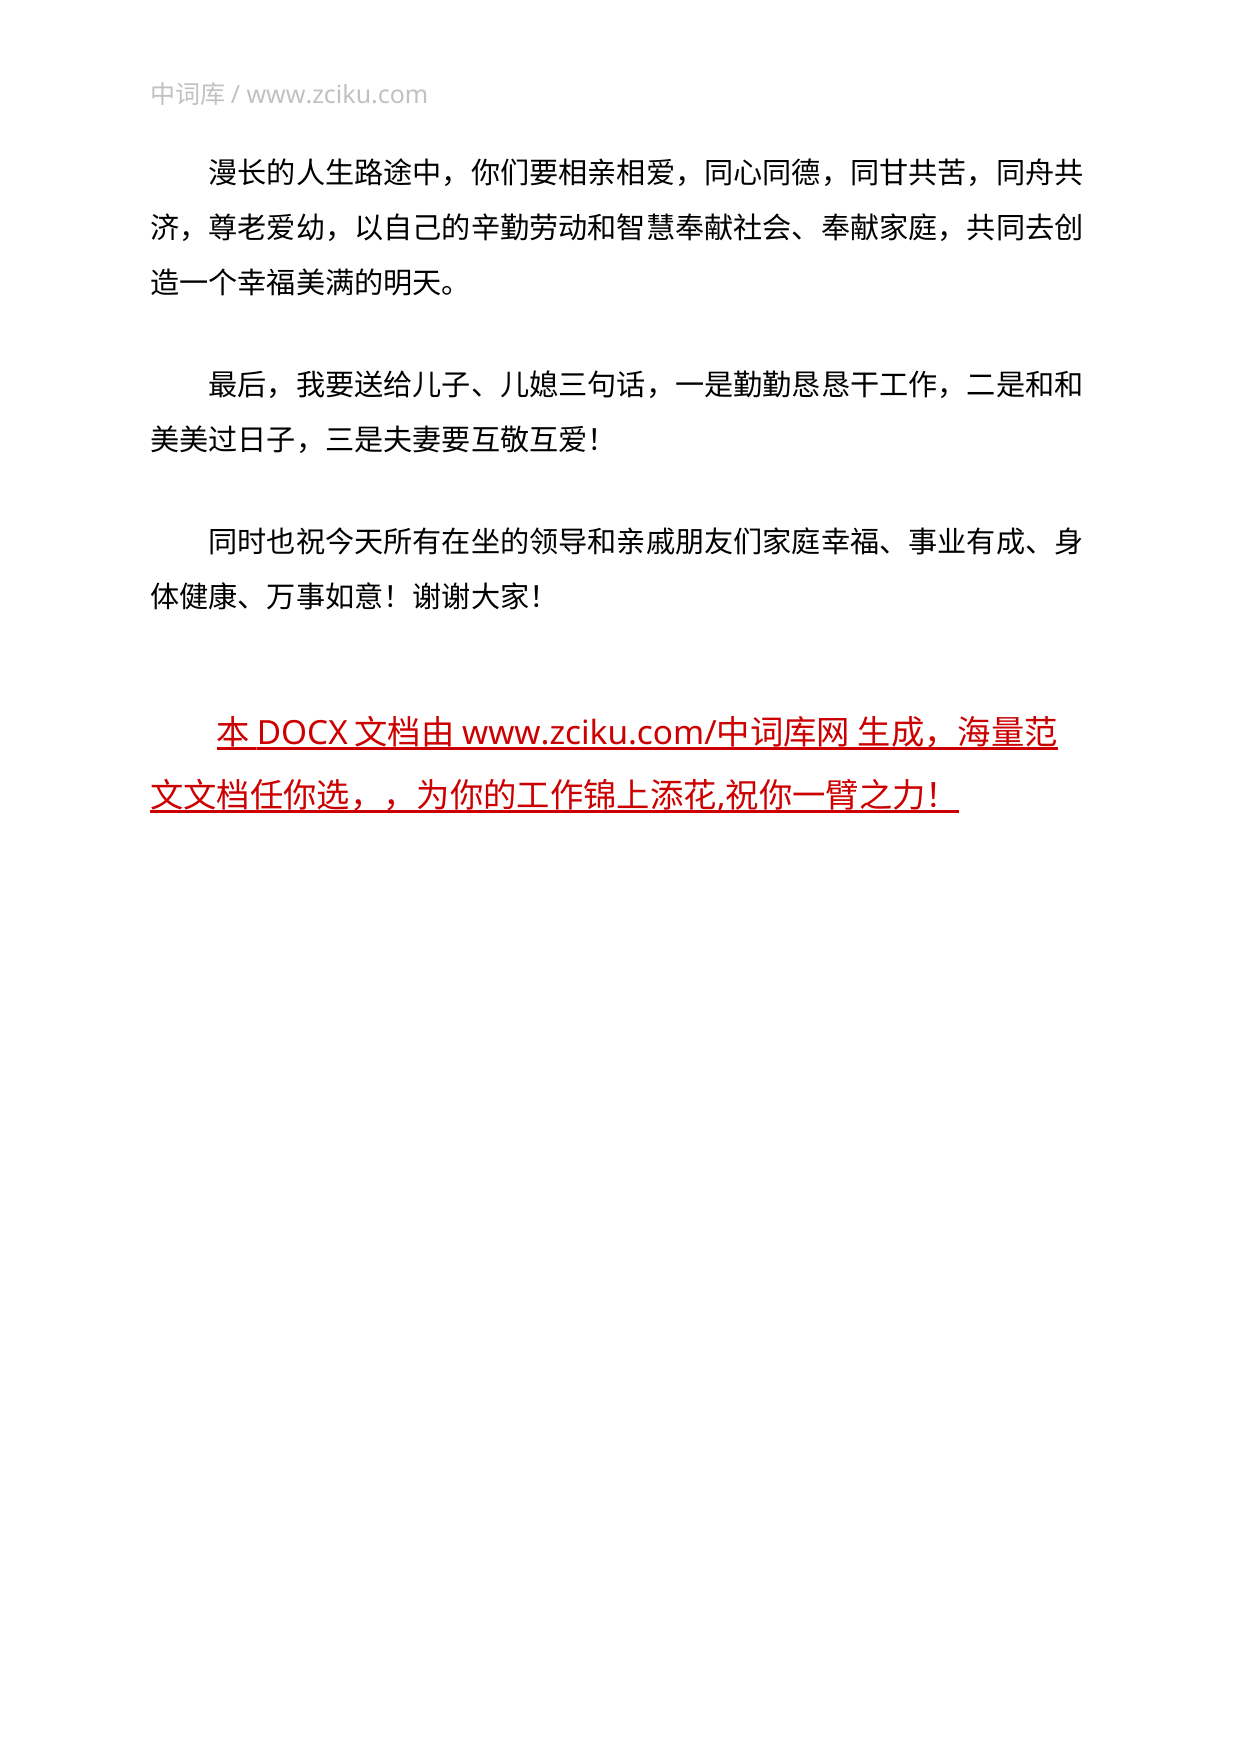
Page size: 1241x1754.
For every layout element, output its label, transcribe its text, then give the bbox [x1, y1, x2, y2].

text 漫长的人生路途中，你们要相亲相爱，同心同德，同甘共苦，同舟共济，尊老爱幼，以自己的辛勤劳动和智慧奉献社会、奉献家庭，共同去创造一个幸福美满的明天。 [150, 150, 1090, 302]
text 最后，我要送给儿子、儿媳三句话，一是勤勤恳恳干工作，二是和和美美过日子，三是夫妻要互敬互爱！ [150, 362, 1090, 459]
text 本DOCX文档由 www.zciku.com/中词库网 生成，海量范文文档任你选，，为你的工作锦上添花,祝你一臂之力！ [150, 706, 1090, 817]
text 同时也祝今天所有在坐的领导和亲戚朋友们家庭幸福、事业有成、身体健康、万事如意！谢谢大家！ [150, 518, 1090, 615]
